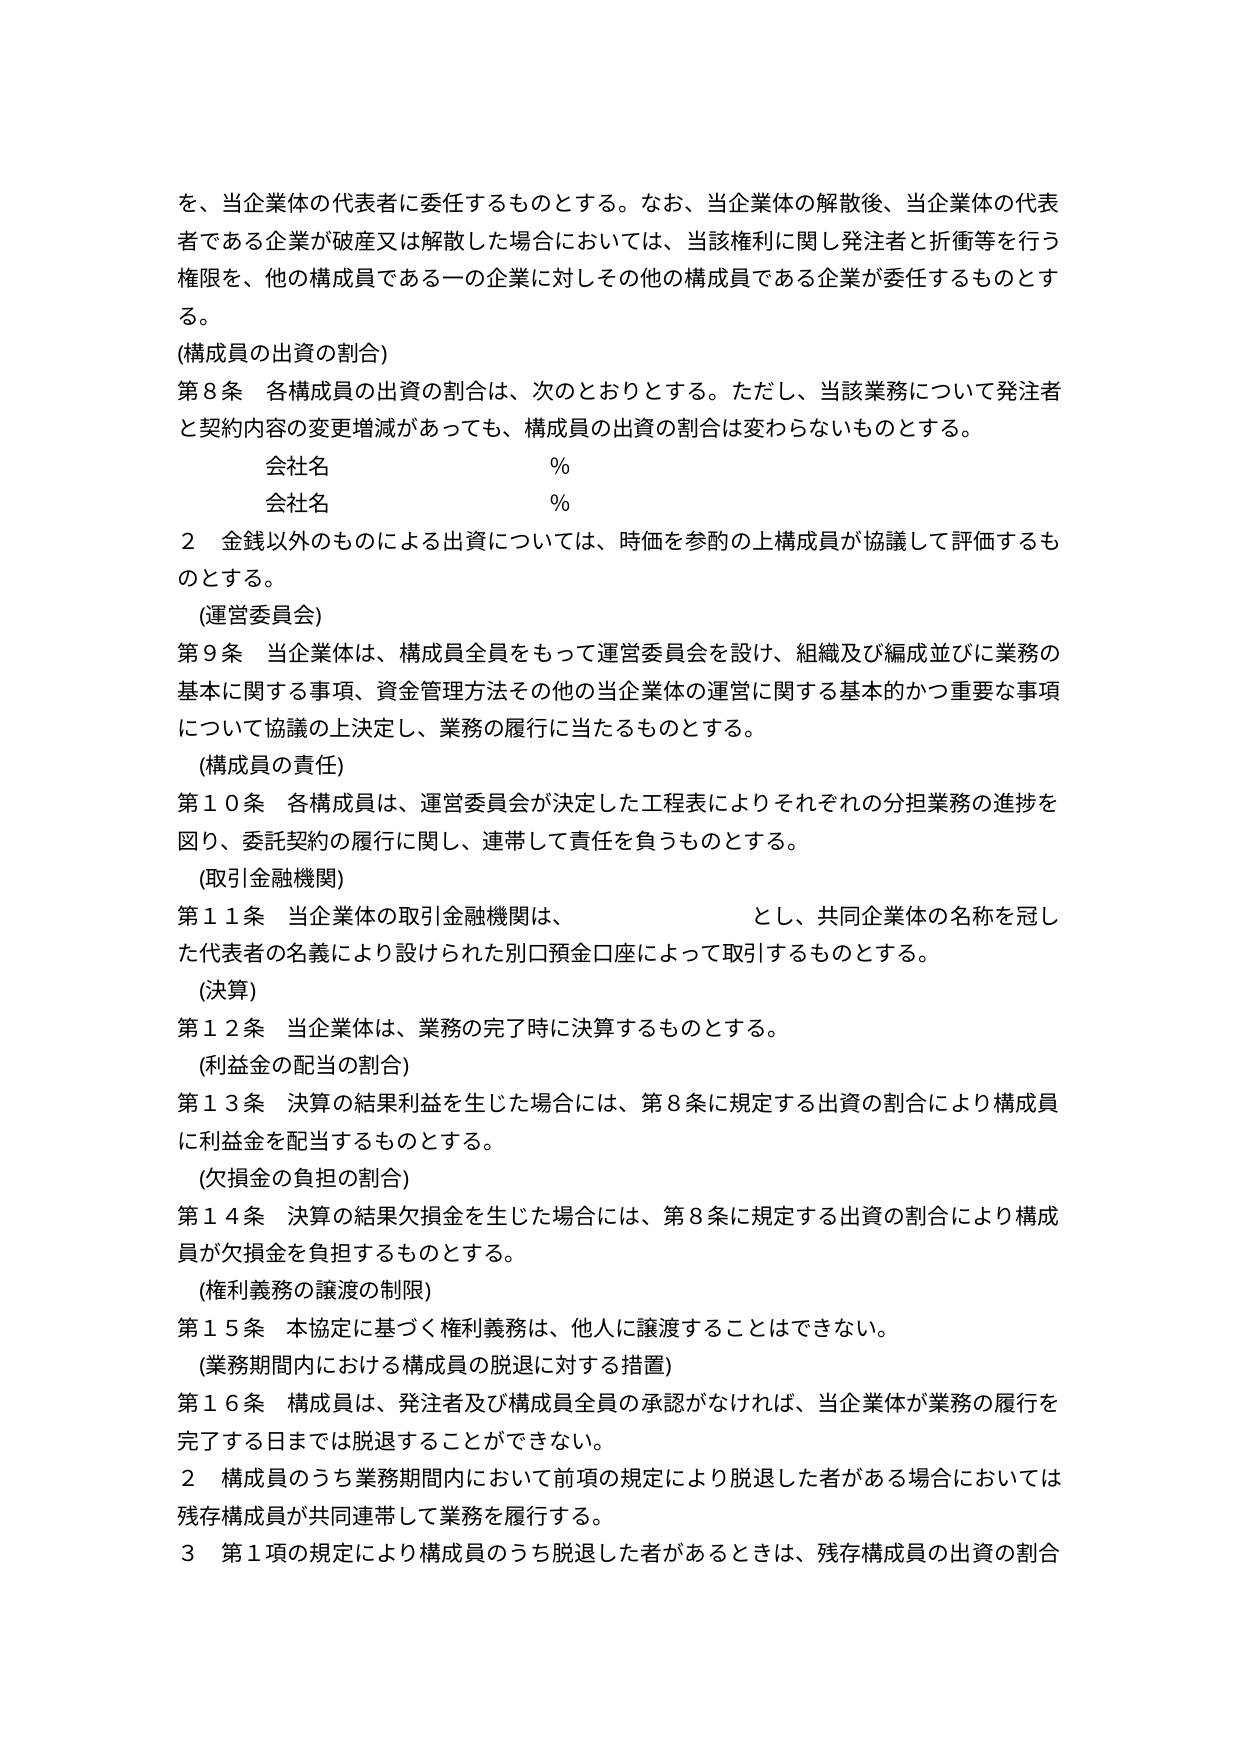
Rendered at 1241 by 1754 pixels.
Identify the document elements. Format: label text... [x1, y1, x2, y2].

text (業務期間内における構成員の脱退に対する措置) [177, 1346, 1063, 1383]
text (決算) [177, 971, 1063, 1008]
text (取引金融機関) [177, 858, 1063, 896]
text 第１０条 各構成員は、運営委員会が決定した工程表によりそれぞれの分担業務の進捗を図り、委託契約の履行に関し、連帯して責任を負うものとする。 [177, 783, 1063, 858]
text ２ 構成員のうち業務期間内において前項の規定により脱退した者がある場合においては、残存構成員が共同連帯して業務を履行する。 [177, 1458, 1063, 1533]
text 第１１条 当企業体の取引金融機関は、 とし、共同企業体の名称を冠した代表者の名義により設けられた別口預金口座によって取引するものとする。 [177, 896, 1063, 971]
text (利益金の配当の割合) [177, 1046, 1063, 1083]
text 会社名 ％ [177, 483, 1063, 521]
text (権利義務の譲渡の制限) [177, 1271, 1063, 1308]
text 第１５条 本協定に基づく権利義務は、他人に譲渡することはできない。 [177, 1308, 1063, 1346]
text (構成員の責任) [177, 746, 1063, 783]
text 第１３条 決算の結果利益を生じた場合には、第８条に規定する出資の割合により構成員に利益金を配当するものとする。 [177, 1083, 1063, 1158]
text 第１２条 当企業体は、業務の完了時に決算するものとする。 [177, 1008, 1063, 1046]
text ２ 金銭以外のものによる出資については、時価を参酌の上構成員が協議して評価するものとする。 [177, 521, 1063, 596]
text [177, 183, 1063, 333]
text (構成員の出資の割合) [177, 333, 1063, 371]
text 第８条 各構成員の出資の割合は、次のとおりとする。ただし、当該業務について発注者と契約内容の変更増減があっても、構成員の出資の割合は変わらないものとする。 [177, 371, 1063, 446]
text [177, 1533, 1063, 1571]
text 第１４条 決算の結果欠損金を生じた場合には、第８条に規定する出資の割合により構成員が欠損金を負担するものとする。 [177, 1196, 1063, 1271]
text 第９条 当企業体は、構成員全員をもって運営委員会を設け、組織及び編成並びに業務の基本に関する事項、資金管理方法その他の当企業体の運営に関する基本的かつ重要な事項について協議の上決定し、業務の履行に当たるものとする。 [177, 633, 1063, 746]
text 会社名 ％ [177, 446, 1063, 483]
text (運営委員会) [177, 596, 1063, 633]
text 第１６条 構成員は、発注者及び構成員全員の承認がなければ、当企業体が業務の履行を完了する日までは脱退することができない。 [177, 1383, 1063, 1458]
text (欠損金の負担の割合) [177, 1158, 1063, 1196]
